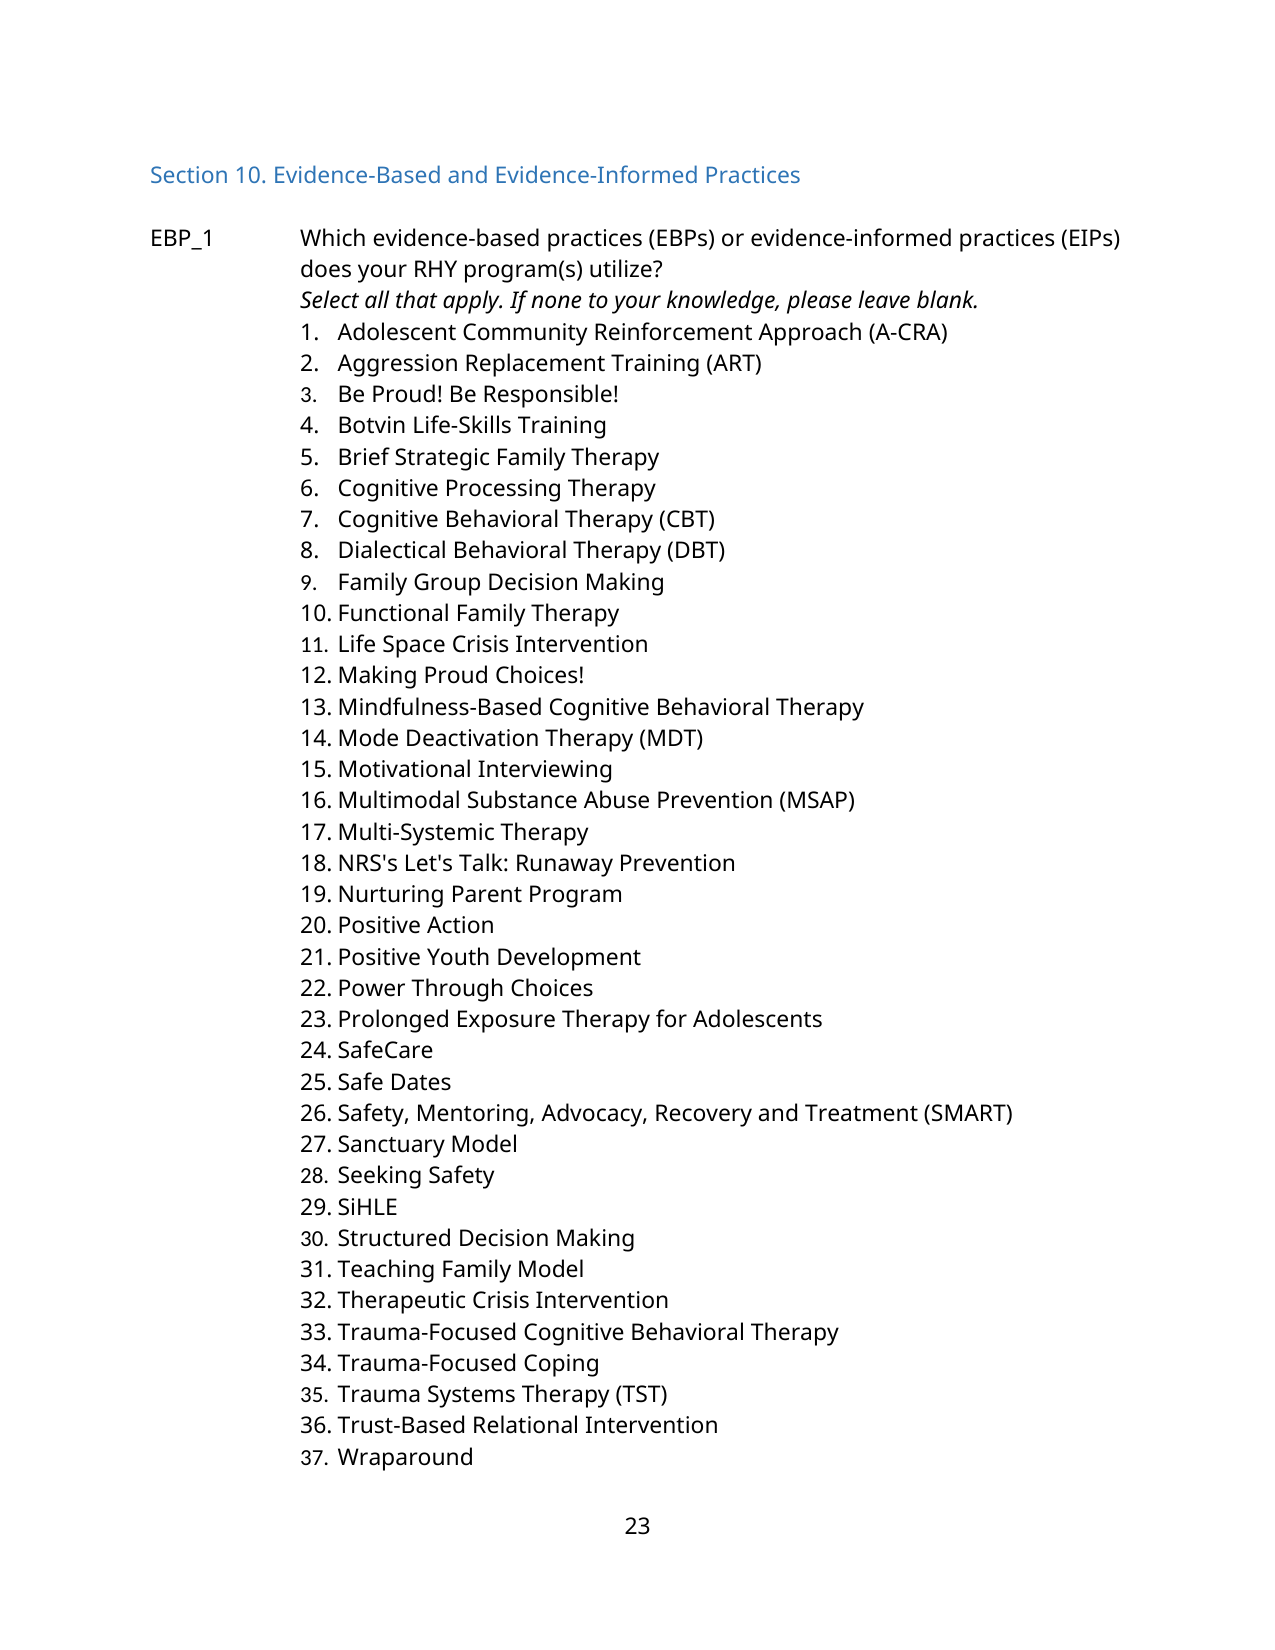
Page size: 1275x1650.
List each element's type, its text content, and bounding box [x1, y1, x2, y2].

list Multi-Systemic Therapy [300, 816, 1125, 847]
list Sanctuary Model [300, 1128, 1125, 1159]
list SiHLE [300, 1191, 1125, 1222]
list Positive Youth Development [300, 941, 1125, 972]
list Positive Action [300, 909, 1125, 941]
list Trauma-Focused Cognitive Behavioral Therapy [300, 1316, 1125, 1347]
list Cognitive Behavioral Therapy (CBT) [300, 503, 1125, 534]
list Family Group Decision Making [300, 566, 1125, 597]
list Making Proud Choices! [300, 659, 1125, 691]
list SafeCare [300, 1034, 1125, 1066]
list Aggression Replacement Training (ART) [300, 347, 1125, 378]
list Cognitive Processing Therapy [300, 472, 1125, 503]
list Wraparound [300, 1441, 1125, 1472]
list Nurturing Parent Program [300, 878, 1125, 909]
list Dialectical Behavioral Therapy (DBT) [300, 534, 1125, 566]
list Life Space Crisis Intervention [300, 628, 1125, 659]
list Safety, Mentoring, Advocacy, Recovery and Treatment (SMART) [300, 1097, 1125, 1128]
list Functional Family Therapy [300, 597, 1125, 628]
list Prolonged Exposure Therapy for Adolescents [300, 1003, 1125, 1034]
list NRS's Let's Talk: Runaway Prevention [300, 847, 1125, 878]
list Teaching Family Model [300, 1253, 1125, 1284]
list Trust-Based Relational Intervention [300, 1409, 1125, 1441]
list Seeking Safety [300, 1159, 1125, 1191]
list Be Proud! Be Responsible! [300, 378, 1125, 409]
list Safe Dates [300, 1066, 1125, 1097]
list Trauma-Focused Coping [300, 1347, 1125, 1378]
list Therapeutic Crisis Intervention [300, 1284, 1125, 1316]
text EBP_1 Which evidence-based practices (EBPs) or evidence-informed practices (EIPs) does your RHY program(s) utilize? Select all that apply. If none to your knowledge, please leave blank. [150, 222, 1125, 316]
list Motivational Interviewing [300, 753, 1125, 784]
list Mindfulness-Based Cognitive Behavioral Therapy [300, 691, 1125, 722]
list Structured Decision Making [300, 1222, 1125, 1253]
list Multimodal Substance Abuse Prevention (MSAP) [300, 784, 1125, 816]
list Adolescent Community Reinforcement Approach (A-CRA) [300, 316, 1125, 347]
subtitle Section 10. Evidence-Based and Evidence-Informed Practices [150, 159, 1125, 191]
list Power Through Choices [300, 972, 1125, 1003]
list Trauma Systems Therapy (TST) [300, 1378, 1125, 1409]
list Botvin Life-Skills Training [300, 409, 1125, 441]
list Mode Deactivation Therapy (MDT) [300, 722, 1125, 753]
list Brief Strategic Family Therapy [300, 441, 1125, 472]
